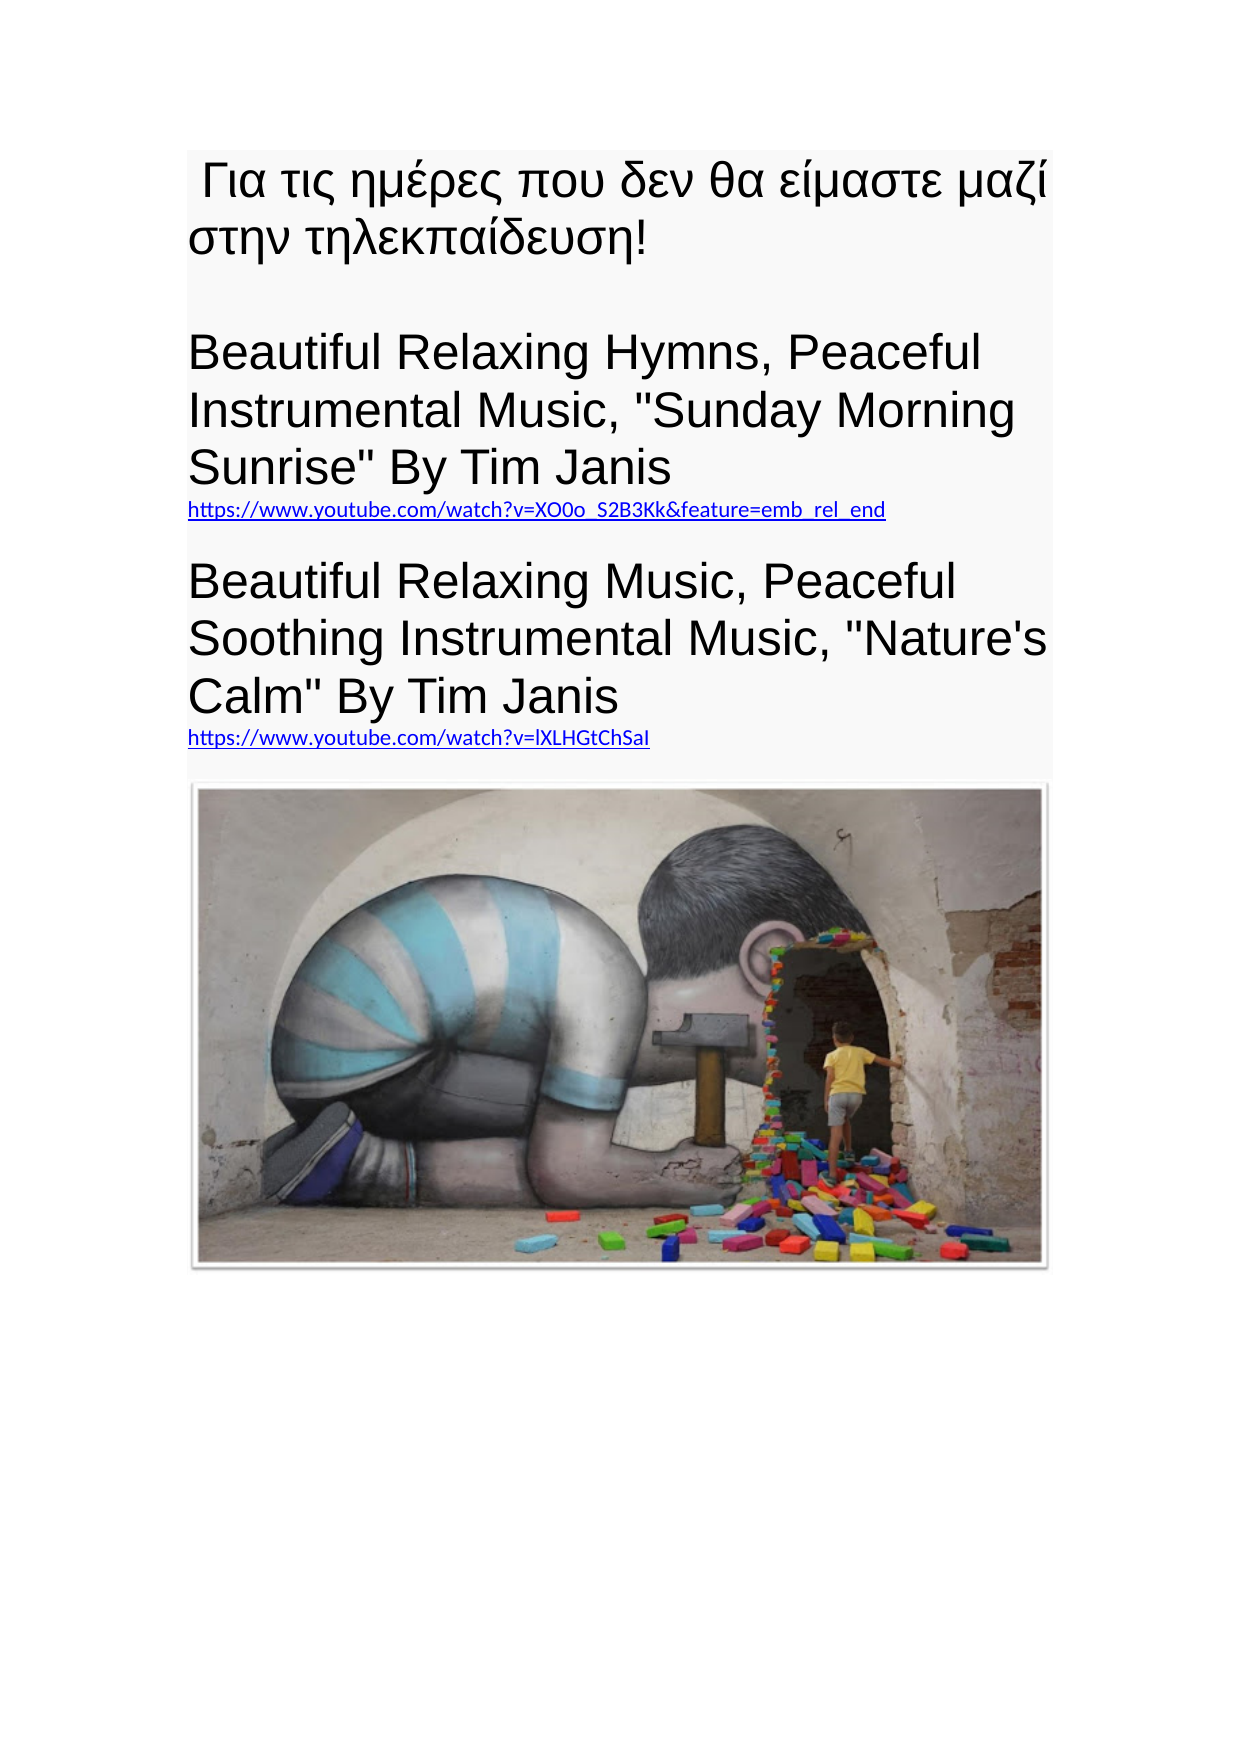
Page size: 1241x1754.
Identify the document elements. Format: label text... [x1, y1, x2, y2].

text Beautiful Relaxing Hymns, Peaceful Instrumental Music, "Sunday Morning Sunrise" By Tim Janis [187, 322, 1053, 495]
picture [187, 779, 1053, 1275]
text Για τις ημέρες που δεν θα είμαστε μαζί στην τηλεκπαίδευση! [187, 150, 1053, 265]
text https://www.youtube.com/watch?v=XO0o_S2B3Kk&feature=emb_rel_end [187, 495, 1053, 523]
text https://www.youtube.com/watch?v=lXLHGtChSaI [187, 723, 1053, 752]
subtitle Beautiful Relaxing Music, Peaceful Soothing Instrumental Music, "Nature's Calm" By Tim Janis [187, 551, 1053, 723]
